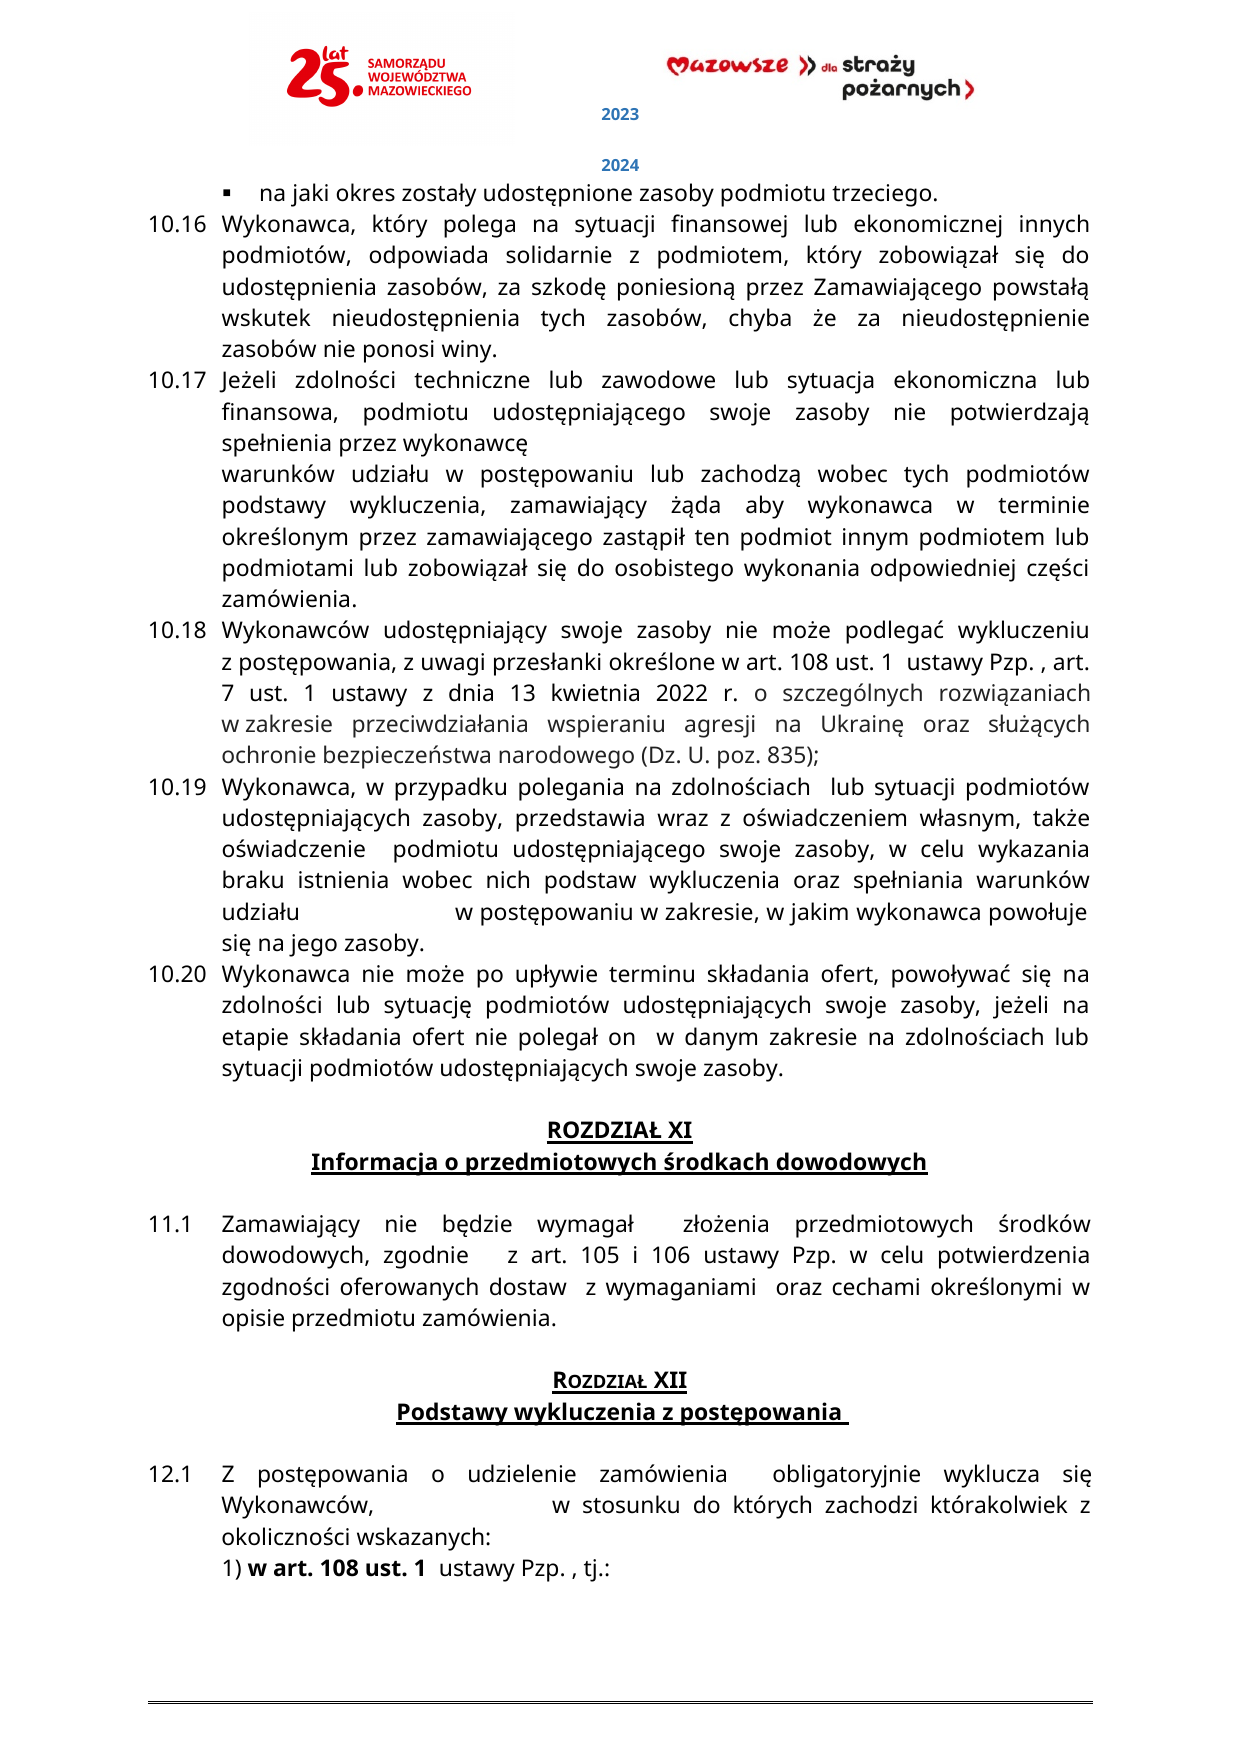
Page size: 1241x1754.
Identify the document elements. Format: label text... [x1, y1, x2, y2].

picture [649, 37, 991, 118]
list na jaki okres zostały udostępnione zasoby podmiotu trzeciego. [221, 177, 1091, 208]
text Informacja o przedmiotowych środkach dowodowych [148, 1145, 1091, 1177]
text 10.19 Wykonawca, w przypadku polegania na zdolnościach lub sytuacji podmiotów udostępniających zasoby, przedstawia wraz z oświadczeniem własnym, także oświadczenie podmiotu udostępniającego swoje zasoby, w celu wykazania braku istnienia wobec nich podstaw wykluczenia oraz spełniania warunków udziału w postępowaniu w zakresie, w jakim wykonawca powołuje się na jego zasoby. [148, 770, 1091, 958]
text 1) w art. 108 ust. 1 ustawy Pzp. , tj.: [177, 1552, 1093, 1583]
text Podstawy wykluczenia z postępowania [148, 1395, 1091, 1427]
text 10.16 Wykonawca, który polega na sytuacji finansowej lub ekonomicznej innych podmiotów, odpowiada solidarnie z podmiotem, który zobowiązał się do udostępnienia zasobów, za szkodę poniesioną przez Zamawiającego powstałą wskutek nieudostępnienia tych zasobów, chyba że za nieudostępnienie zasobów nie ponosi winy. [148, 208, 1091, 364]
text 12.1 Z postępowania o udzielenie zamówienia obligatoryjnie wyklucza się Wykonawców, w stosunku do których zachodzi którakolwiek z okoliczności wskazanych: [148, 1458, 1093, 1552]
text 10.17 Jeżeli zdolności techniczne lub zawodowe lub sytuacja ekonomiczna lub finansowa, podmiotu udostępniającego swoje zasoby nie potwierdzają spełnienia przez wykonawcę [148, 364, 1091, 458]
text 11.1 Zamawiający nie będzie wymagał złożenia przedmiotowych środków dowodowych, zgodnie z art. 105 i 106 ustawy Pzp. w celu potwierdzenia zgodności oferowanych dostaw z wymaganiami oraz cechami określonymi w opisie przedmiotu zamówienia. [148, 1208, 1091, 1333]
text ROZDZIAŁ XI [148, 1114, 1091, 1145]
text Rozdział XII [148, 1364, 1091, 1395]
text 10.20 Wykonawca nie może po upływie terminu składania ofert, powoływać się na zdolności lub sytuację podmiotów udostępniających swoje zasoby, jeżeli na etapie składania ofert nie polegał on w danym zakresie na zdolnościach lub sytuacji podmiotów udostępniających swoje zasoby. [148, 958, 1091, 1083]
text 10.18 Wykonawców udostępniający swoje zasoby nie może podlegać wykluczeniu z postępowania, z uwagi przesłanki określone w art. 108 ust. 1 ustawy Pzp. , art. 7 ust. 1 ustawy z dnia 13 kwietnia 2022 r. o szczególnych rozwiązaniach w zakresie przeciwdziałania wspieraniu agresji na Ukrainę oraz służących ochronie bezpieczeństwa narodowego (Dz. U. poz. 835); [148, 614, 1091, 770]
text warunków udziału w postępowaniu lub zachodzą wobec tych podmiotów podstawy wykluczenia, zamawiający żąda aby wykonawca w terminie określonym przez zamawiającego zastąpił ten podmiot innym podmiotem lub podmiotami lub zobowiązał się do osobistego wykonania odpowiedniej części zamówienia. [162, 458, 1091, 614]
picture [249, 12, 515, 146]
